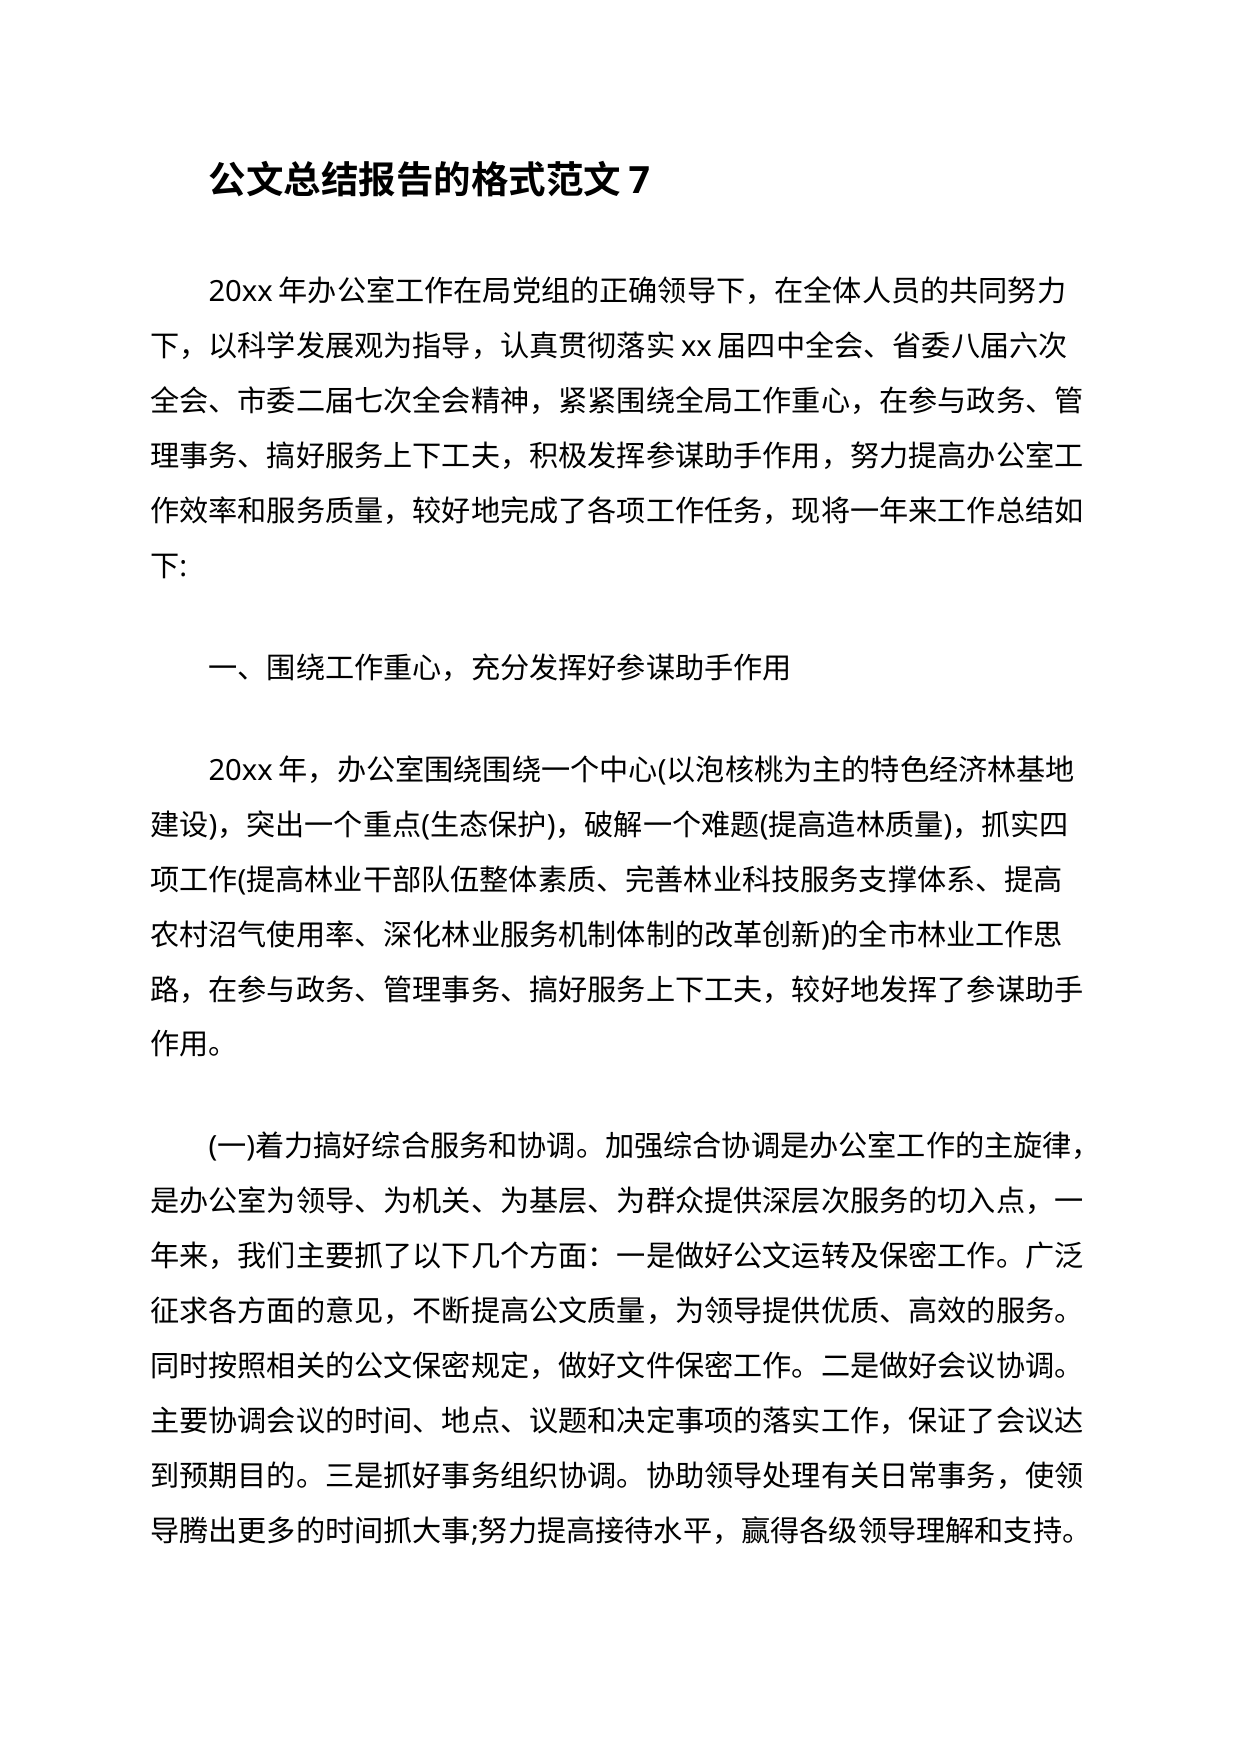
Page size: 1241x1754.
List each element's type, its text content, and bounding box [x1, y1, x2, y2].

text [150, 1123, 1090, 1549]
text 一、围绕工作重心，充分发挥好参谋助手作用 [150, 644, 1090, 687]
text 20xx年办公室工作在局党组的正确领导下，在全体人员的共同努力下，以科学发展观为指导，认真贯彻落实xx届四中全会、省委八届六次全会、市委二届七次全会精神，紧紧围绕全局工作重心，在参与政务、管理事务、搞好服务上下工夫，积极发挥参谋助手作用，努力提高办公室工作效率和服务质量，较好地完成了各项工作任务，现将一年来工作总结如下: [150, 268, 1090, 585]
text 公文总结报告的格式范文7 [150, 150, 1090, 204]
text 20xx年，办公室围绕围绕一个中心(以泡核桃为主的特色经济林基地建设)，突出一个重点(生态保护)，破解一个难题(提高造林质量)，抓实四项工作(提高林业干部队伍整体素质、完善林业科技服务支撑体系、提高农村沼气使用率、深化林业服务机制体制的改革创新)的全市林业工作思路，在参与政务、管理事务、搞好服务上下工夫，较好地发挥了参谋助手作用。 [150, 746, 1090, 1063]
